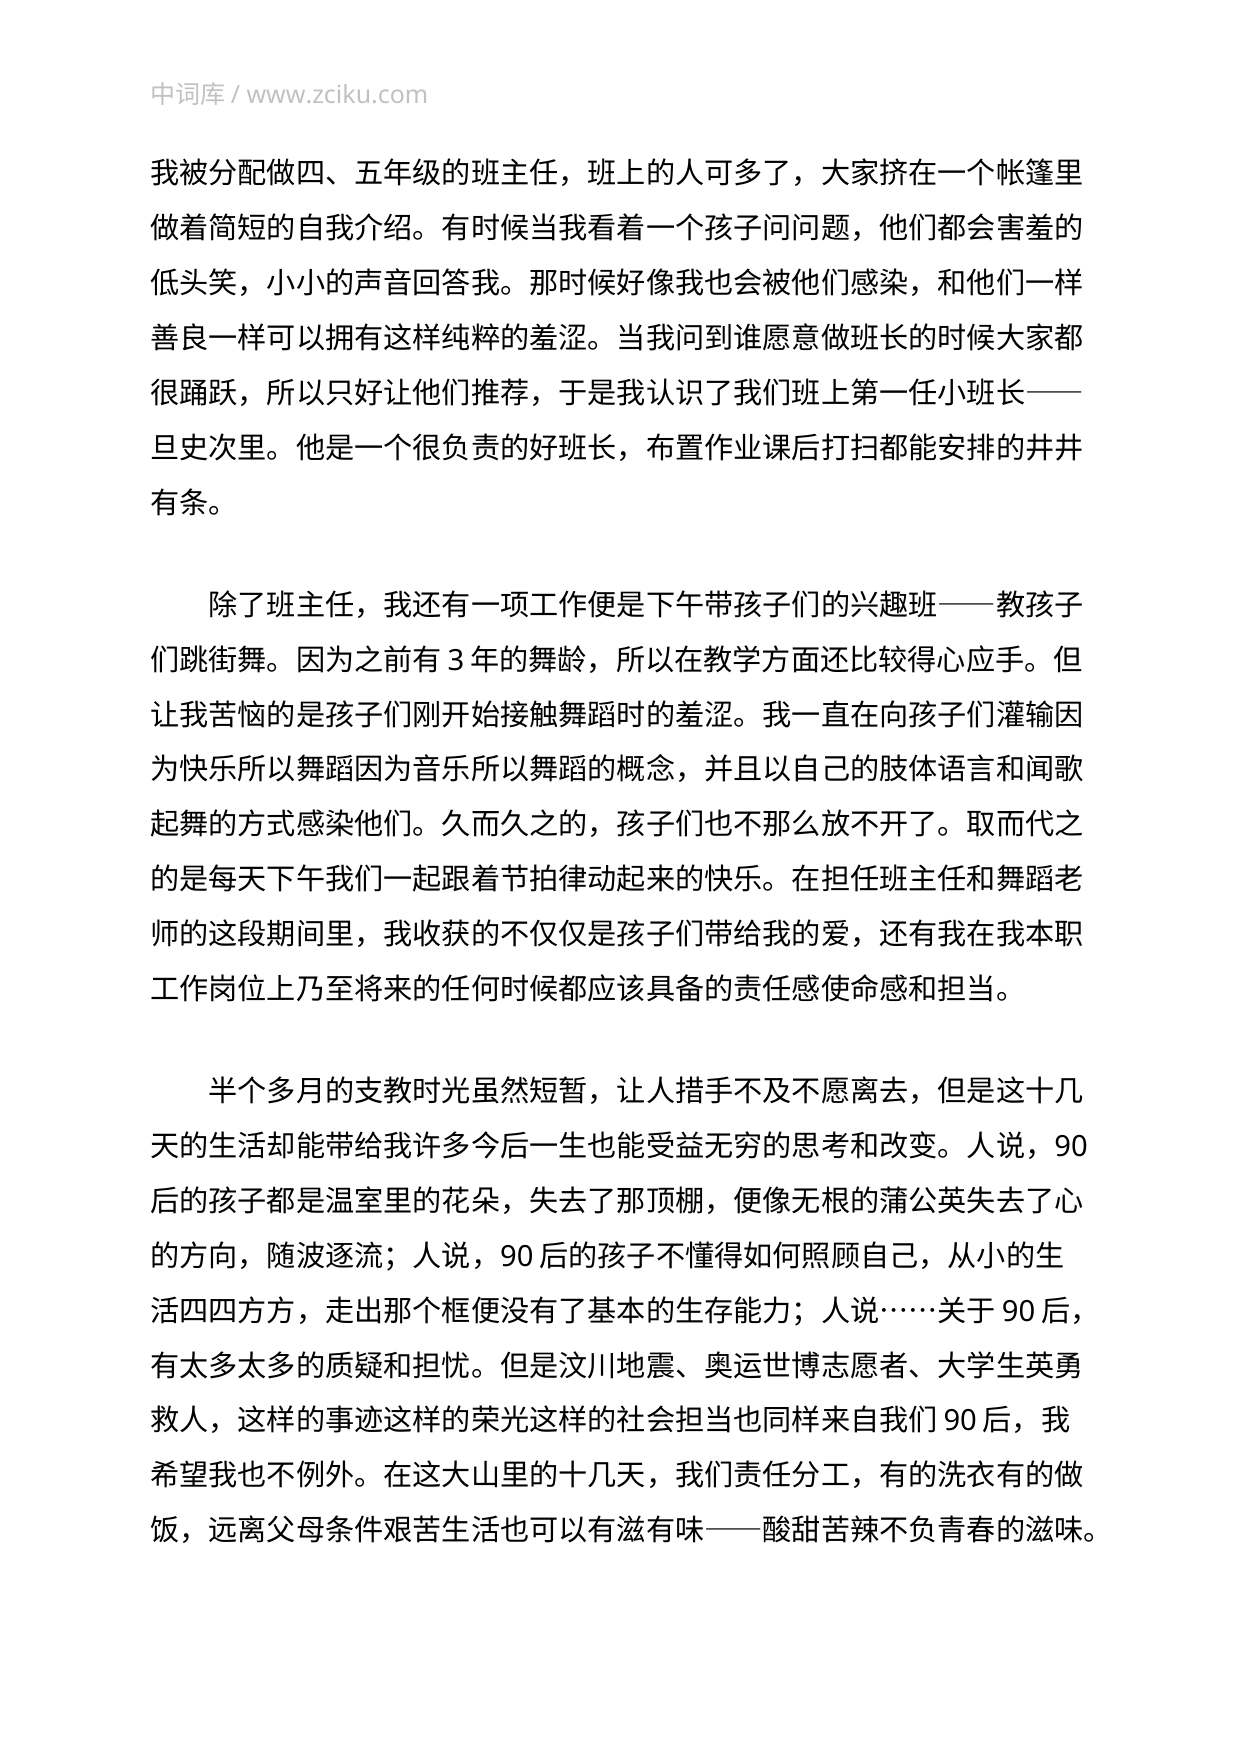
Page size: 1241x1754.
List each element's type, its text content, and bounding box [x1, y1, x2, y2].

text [150, 150, 1090, 522]
text 除了班主任，我还有一项工作便是下午带孩子们的兴趣班——教孩子们跳街舞。因为之前有3年的舞龄，所以在教学方面还比较得心应手。但让我苦恼的是孩子们刚开始接触舞蹈时的羞涩。我一直在向孩子们灌输因为快乐所以舞蹈因为音乐所以舞蹈的概念，并且以自己的肢体语言和闻歌起舞的方式感染他们。久而久之的，孩子们也不那么放不开了。取而代之的是每天下午我们一起跟着节拍律动起来的快乐。在担任班主任和舞蹈老师的这段期间里，我收获的不仅仅是孩子们带给我的爱，还有我在我本职工作岗位上乃至将来的任何时候都应该具备的责任感使命感和担当。 [150, 581, 1090, 1008]
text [150, 1067, 1090, 1549]
